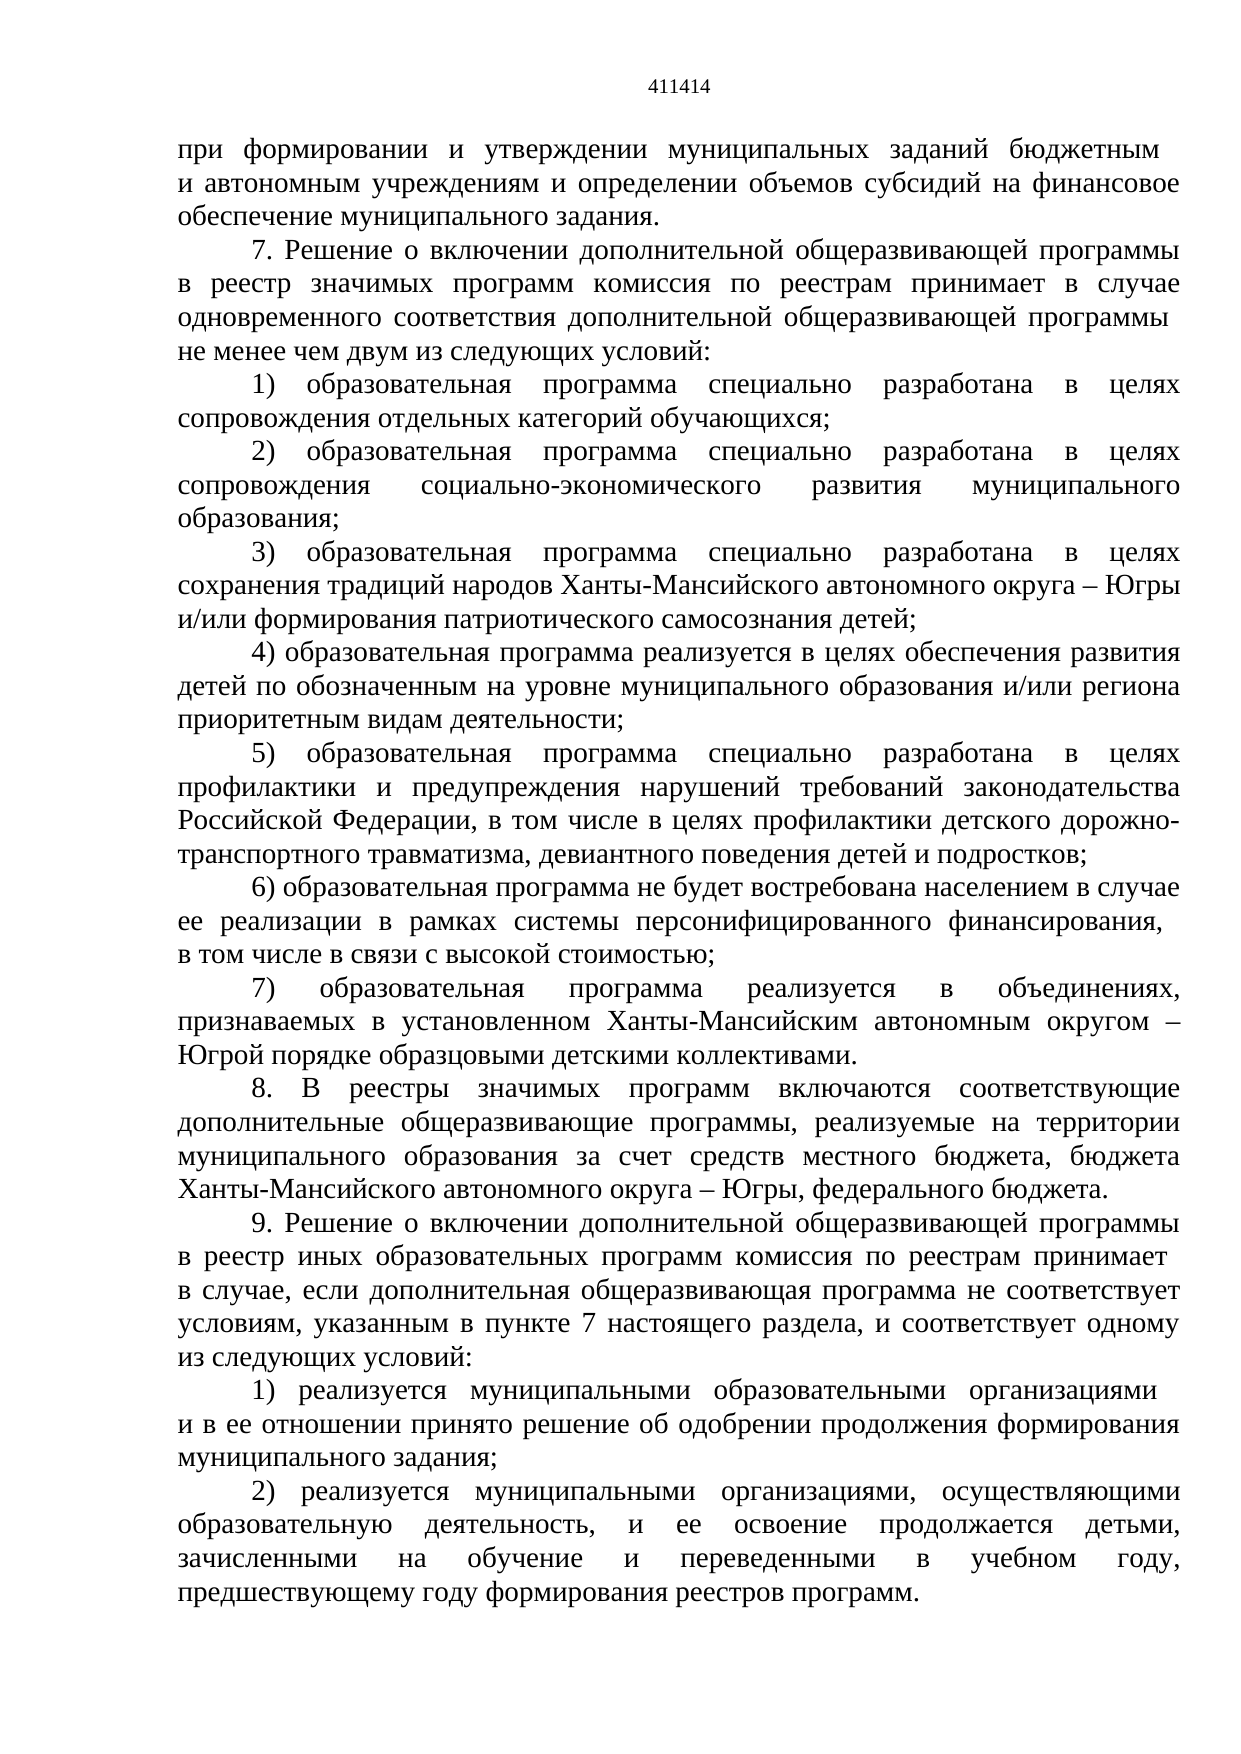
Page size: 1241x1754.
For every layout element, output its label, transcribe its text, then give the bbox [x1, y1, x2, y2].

text 7. Решение о включении дополнительной общеразвивающей программы в реестр значимых программ комиссия по реестрам принимает в случае одновременного соответствия дополнительной общеразвивающей программы не менее чем двум из следующих условий: [177, 232, 1181, 366]
text 2) образовательная программа специально разработана в целях сопровождения социально-экономического развития муниципального образования; [177, 433, 1181, 534]
text 8. В реестры значимых программ включаются соответствующие дополнительные общеразвивающие программы, реализуемые на территории муниципального образования за счет средств местного бюджета, бюджета Ханты-Мансийского автономного округа – Югры, федерального бюджета. [177, 1071, 1181, 1205]
text 7) образовательная программа реализуется в объединениях, признаваемых в установленном Ханты-Мансийским автономным округом – Югрой порядке образцовыми детскими коллективами. [177, 970, 1181, 1071]
text 1) образовательная программа специально разработана в целях сопровождения отдельных категорий обучающихся; [177, 366, 1181, 433]
text 9. Решение о включении дополнительной общеразвивающей программы в реестр иных образовательных программ комиссия по реестрам принимает в случае, если дополнительная общеразвивающая программа не соответствует условиям, указанным в пункте 7 настоящего раздела, и соответствует одному из следующих условий: [177, 1205, 1181, 1372]
text 4) образовательная программа реализуется в целях обеспечения развития детей по обозначенным на уровне муниципального образования и/или региона приоритетным видам деятельности; [177, 634, 1181, 735]
text 6) образовательная программа не будет востребована населением в случае ее реализации в рамках системы персонифицированного финансирования, в том числе в связи с высокой стоимостью; [177, 869, 1181, 970]
text 1) реализуется муниципальными образовательными организациями и в ее отношении принято решение об одобрении продолжения формирования муниципального задания; [177, 1372, 1181, 1473]
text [177, 131, 1181, 232]
text 3) образовательная программа специально разработана в целях сохранения традиций народов Ханты-Мансийского автономного округа – Югры и/или формирования патриотического самосознания детей; [177, 534, 1181, 634]
text 5) образовательная программа специально разработана в целях профилактики и предупреждения нарушений требований законодательства Российской Федерации, в том числе в целях профилактики детского дорожно-транспортного травматизма, девиантного поведения детей и подростков; [177, 735, 1181, 869]
text 2) реализуется муниципальными организациями, осуществляющими образовательную деятельность, и ее освоение продолжается детьми, зачисленными на обучение и переведенными в учебном году, предшествующему году формирования реестров программ. [177, 1473, 1181, 1607]
